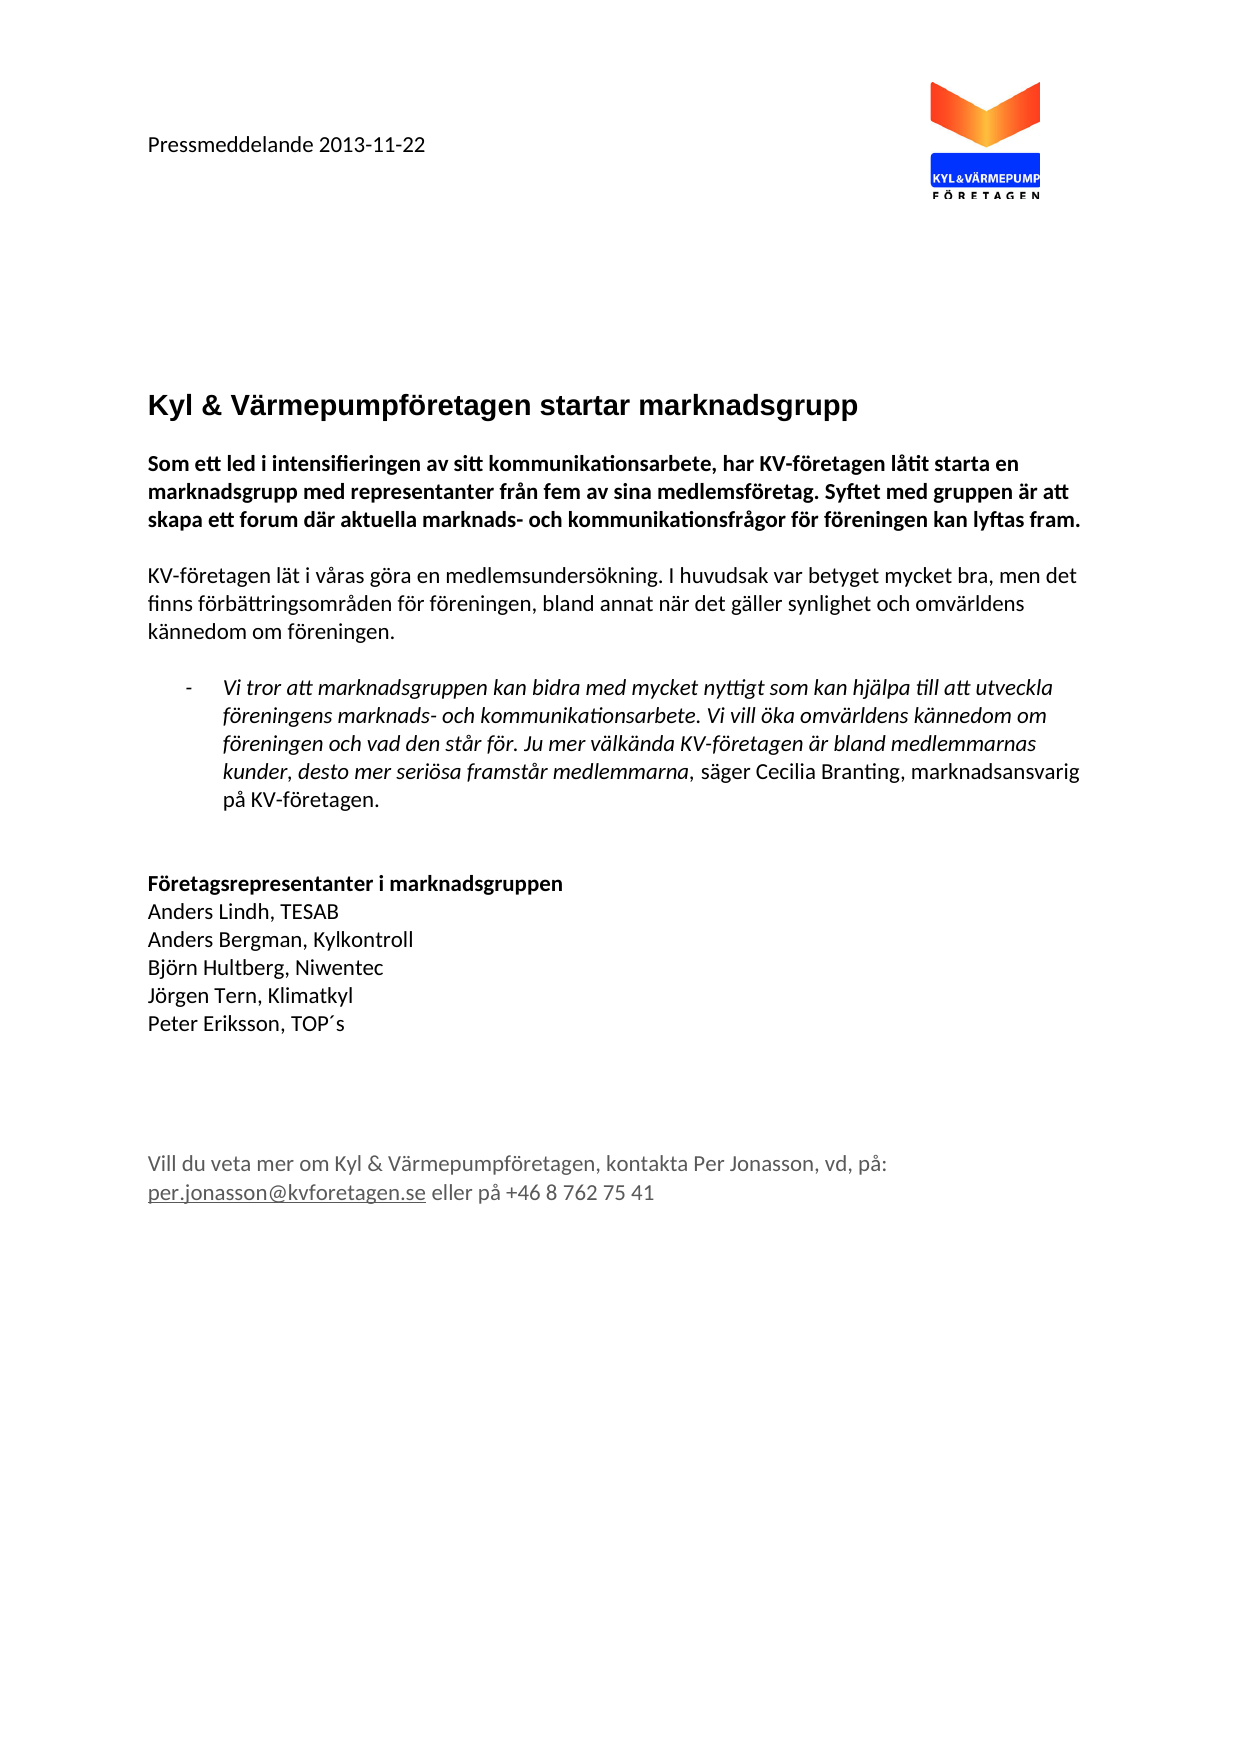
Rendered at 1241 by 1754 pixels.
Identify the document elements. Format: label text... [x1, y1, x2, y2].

text Kyl & Värmepumpföretagen startar marknadsgrupp [148, 387, 1093, 421]
text KV-företagen lät i våras göra en medlemsundersökning. I huvudsak var betyget mycket bra, men det finns förbättringsområden för föreningen, bland annat när det gäller synlighet och omvärldens kännedom om föreningen. [148, 561, 1093, 645]
text Företagsrepresentanter i marknadsgruppen [148, 869, 1093, 897]
text Anders Bergman, Kylkontroll [148, 925, 1093, 953]
picture [930, 82, 1040, 199]
text Björn Hultberg, Niwentec [148, 953, 1093, 981]
list Vi tror att marknadsgruppen kan bidra med mycket nyttigt som kan hjälpa till att utveckla föreningens marknads- och kommunikationsarbete. Vi vill öka omvärldens kännedom om föreningen och vad den står för. Ju mer välkända KV-företagen är bland medlemmarnas kunder, desto mer seriösa framstår medlemmarna, säger Cecilia Branting, marknadsansvarig på KV-företagen. [185, 673, 1093, 813]
text Jörgen Tern, Klimatkyl [148, 981, 1093, 1009]
text Som ett led i intensifieringen av sitt kommunikationsarbete, har KV-företagen låtit starta en marknadsgrupp med representanter från fem av sina medlemsföretag. Syftet med gruppen är att skapa ett forum där aktuella marknads- och kommunikationsfrågor för föreningen kan lyftas fram. [148, 449, 1093, 533]
text Peter Eriksson, TOP´s [148, 1009, 1093, 1037]
text Vill du veta mer om Kyl & Värmepumpföretagen, kontakta Per Jonasson, vd, på: per.jonasson@kvforetagen.se eller på +46 8 762 75 41 [148, 1149, 1093, 1206]
text Anders Lindh, TESAB [148, 897, 1093, 925]
